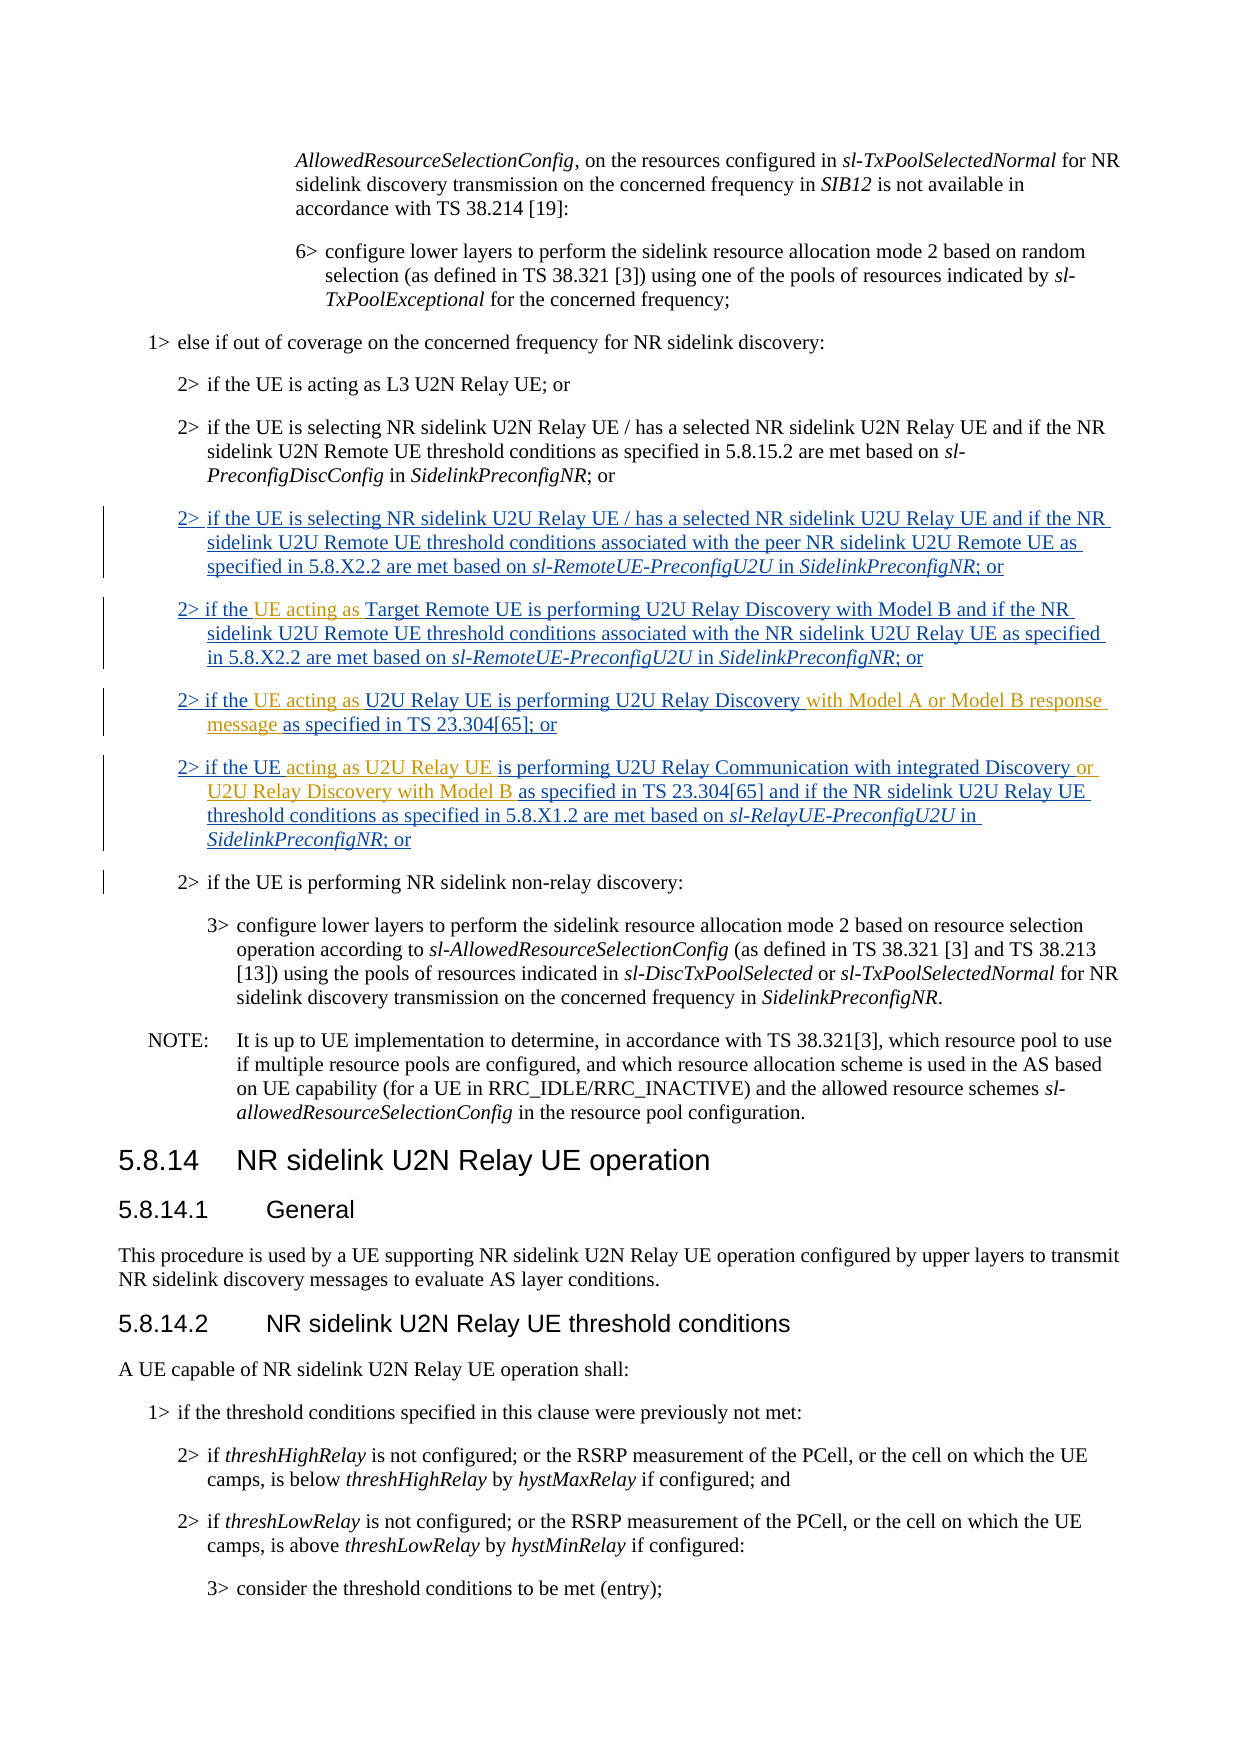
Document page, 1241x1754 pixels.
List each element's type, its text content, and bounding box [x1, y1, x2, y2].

text 6> configure lower layers to perform the sidelink resource allocation mode 2 based on random selection (as defined in TS 38.321 [3]) using one of the pools of resources indicated by sl-TxPoolExceptional for the concerned frequency; [295, 239, 1122, 311]
text 2> if the UE is selecting NR sidelink U2N Relay UE / has a selected NR sidelink U2N Relay UE and if the NR sidelink U2N Remote UE threshold conditions as specified in 5.8.15.2 are met based on sl-PreconfigDiscConfig in SidelinkPreconfigNR; or [177, 415, 1122, 487]
text 2> if the UE is performing NR sidelink non-relay discovery: [177, 870, 1122, 894]
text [266, 148, 1122, 220]
text 2> if the UE is acting as L3 U2N Relay UE; or [177, 372, 1122, 396]
text 5.8.14.2 NR sidelink U2N Relay UE threshold conditions [118, 1309, 1122, 1338]
text 3> configure lower layers to perform the sidelink resource allocation mode 2 based on resource selection operation according to sl-AllowedResourceSelectionConfig (as defined in TS 38.321 [3] and TS 38.213 [13]) using the pools of resources indicated in sl-DiscTxPoolSelected or sl-TxPoolSelectedNormal for NR sidelink discovery transmission on the concerned frequency in SidelinkPreconfigNR. [207, 913, 1122, 1009]
text 1> if the threshold conditions specified in this clause were previously not met: [148, 1400, 1122, 1424]
text 5.8.14 NR sidelink U2N Relay UE operation [118, 1143, 1122, 1176]
text 5.8.14.1 General [118, 1195, 1122, 1224]
text 2> if threshLowRelay is not configured; or the RSRP measurement of the PCell, or the cell on which the UE camps, is above threshLowRelay by hystMinRelay if configured: [177, 1509, 1122, 1557]
text A UE capable of NR sidelink U2N Relay UE operation shall: [118, 1357, 1122, 1381]
text 1> else if out of coverage on the concerned frequency for NR sidelink discovery: [148, 329, 1122, 354]
text 3> consider the threshold conditions to be met (entry); [207, 1576, 1122, 1600]
text NOTE: It is up to UE implementation to determine, in accordance with TS 38.321[3], which resource pool to use if multiple resource pools are configured, and which resource allocation scheme is used in the AS based on UE capability (for a UE in RRC_IDLE/RRC_INACTIVE) and the allowed resource schemes sl-allowedResourceSelectionConfig in the resource pool configuration. [148, 1028, 1122, 1124]
text 2> if threshHighRelay is not configured; or the RSRP measurement of the PCell, or the cell on which the UE camps, is below threshHighRelay by hystMaxRelay if configured; and [177, 1442, 1122, 1491]
text This procedure is used by a UE supporting NR sidelink U2N Relay UE operation configured by upper layers to transmit NR sidelink discovery messages to evaluate AS layer conditions. [118, 1242, 1122, 1291]
